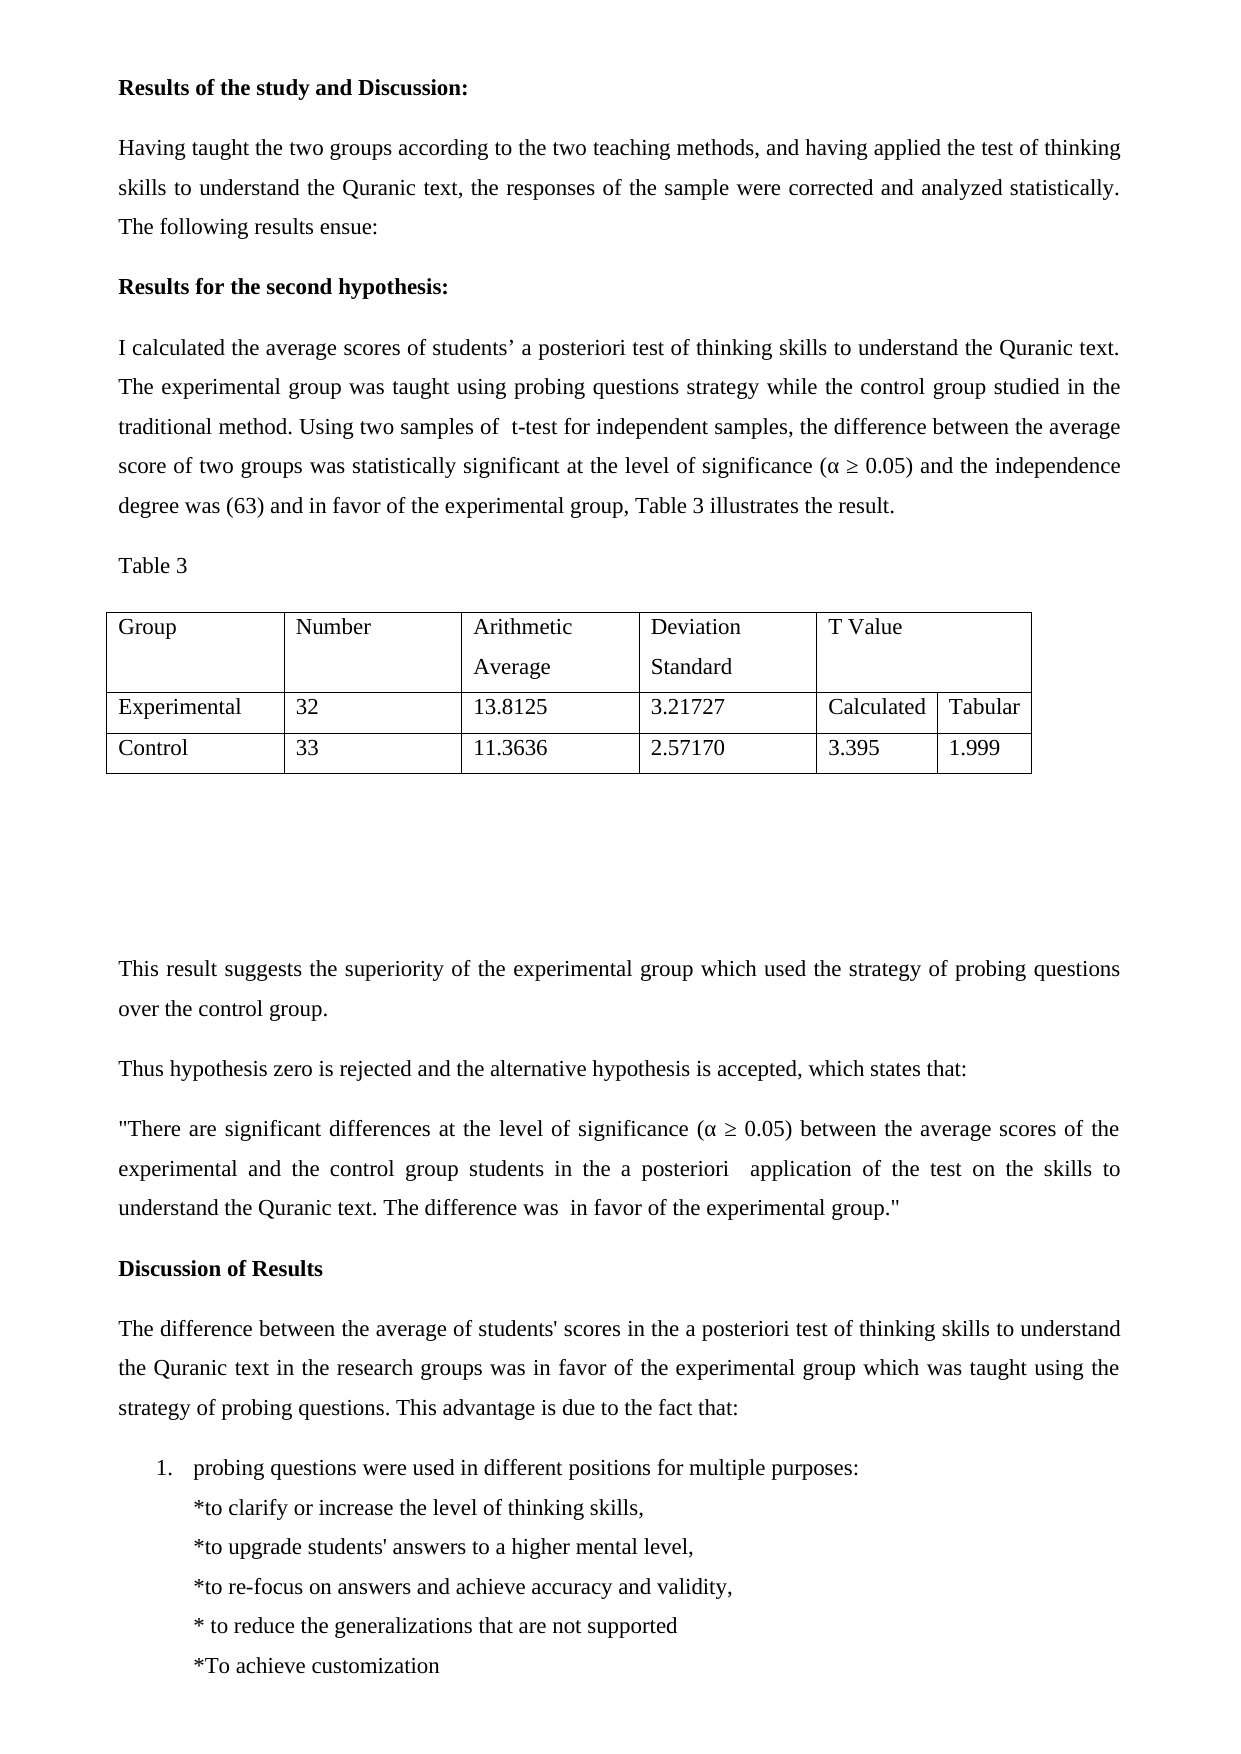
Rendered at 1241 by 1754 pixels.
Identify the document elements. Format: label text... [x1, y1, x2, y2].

table_header Group [107, 613, 284, 692]
table_header Arithmetic Average [462, 613, 639, 692]
text This result suggests the superiority of the experimental group which used the strategy of probing questions over the control group. [118, 955, 1122, 1021]
table_header Deviation Standard [640, 613, 816, 692]
list probing questions were used in different positions for multiple purposes: [156, 1454, 1122, 1481]
text Results for the second hypothesis: [118, 273, 1122, 300]
table_cell 3.395 [817, 734, 937, 773]
text Having taught the two groups according to the two teaching methods, and having applied the test of thinking skills to understand the Quranic text, the responses of the sample were corrected and analyzed statistically. The following results ensue: [118, 134, 1122, 239]
table_cell Tabular [938, 693, 1031, 733]
table_cell Control [107, 734, 284, 773]
table_cell 11.3636 [462, 734, 639, 773]
table_cell 3.21727 [640, 693, 816, 733]
list *to clarify or increase the level of thinking skills, [193, 1494, 1122, 1520]
table_cell 32 [285, 693, 461, 733]
list *to re-focus on answers and achieve accuracy and validity, [193, 1573, 1122, 1599]
text Results of the study and Discussion: [118, 74, 1122, 100]
table_header Number [285, 613, 461, 692]
list * to reduce the generalizations that are not supported [193, 1612, 1122, 1638]
table_header T Value [817, 613, 1031, 692]
list *To achieve customization [193, 1652, 1122, 1678]
text Discussion of Results [118, 1255, 1122, 1281]
table_cell 13.8125 [462, 693, 639, 733]
table_cell 33 [285, 734, 461, 773]
table_cell Calculated [817, 693, 937, 733]
table_cell 2.57170 [640, 734, 816, 773]
list *to upgrade students' answers to a higher mental level, [193, 1533, 1122, 1559]
text I calculated the average scores of students’ a posteriori test of thinking skills to understand the Quranic text. The experimental group was taught using probing questions strategy while the control group studied in the traditional method. Using two samples of t-test for independent samples, the difference between the average score of two groups was statistically significant at the level of significance (α ≥ 0.05) and the independence degree was (63) and in favor of the experimental group, Table 3 illustrates the result. [118, 334, 1122, 518]
table_cell Experimental [107, 693, 284, 733]
text "There are significant differences at the level of significance (α ≥ 0.05) between the average scores of the experimental and the control group students in the a posteriori application of the test on the skills to understand the Quranic text. The difference was in favor of the experimental group." [118, 1115, 1122, 1221]
text Thus hypothesis zero is rejected and the alternative hypothesis is accepted, which states that: [118, 1055, 1122, 1081]
text Table 3 [118, 552, 1122, 578]
table_cell 1.999 [938, 734, 1031, 773]
text The difference between the average of students' scores in the a posteriori test of thinking skills to understand the Quranic text in the research groups was in favor of the experimental group which was taught using the strategy of probing questions. This advantage is due to the fact that: [118, 1315, 1122, 1420]
